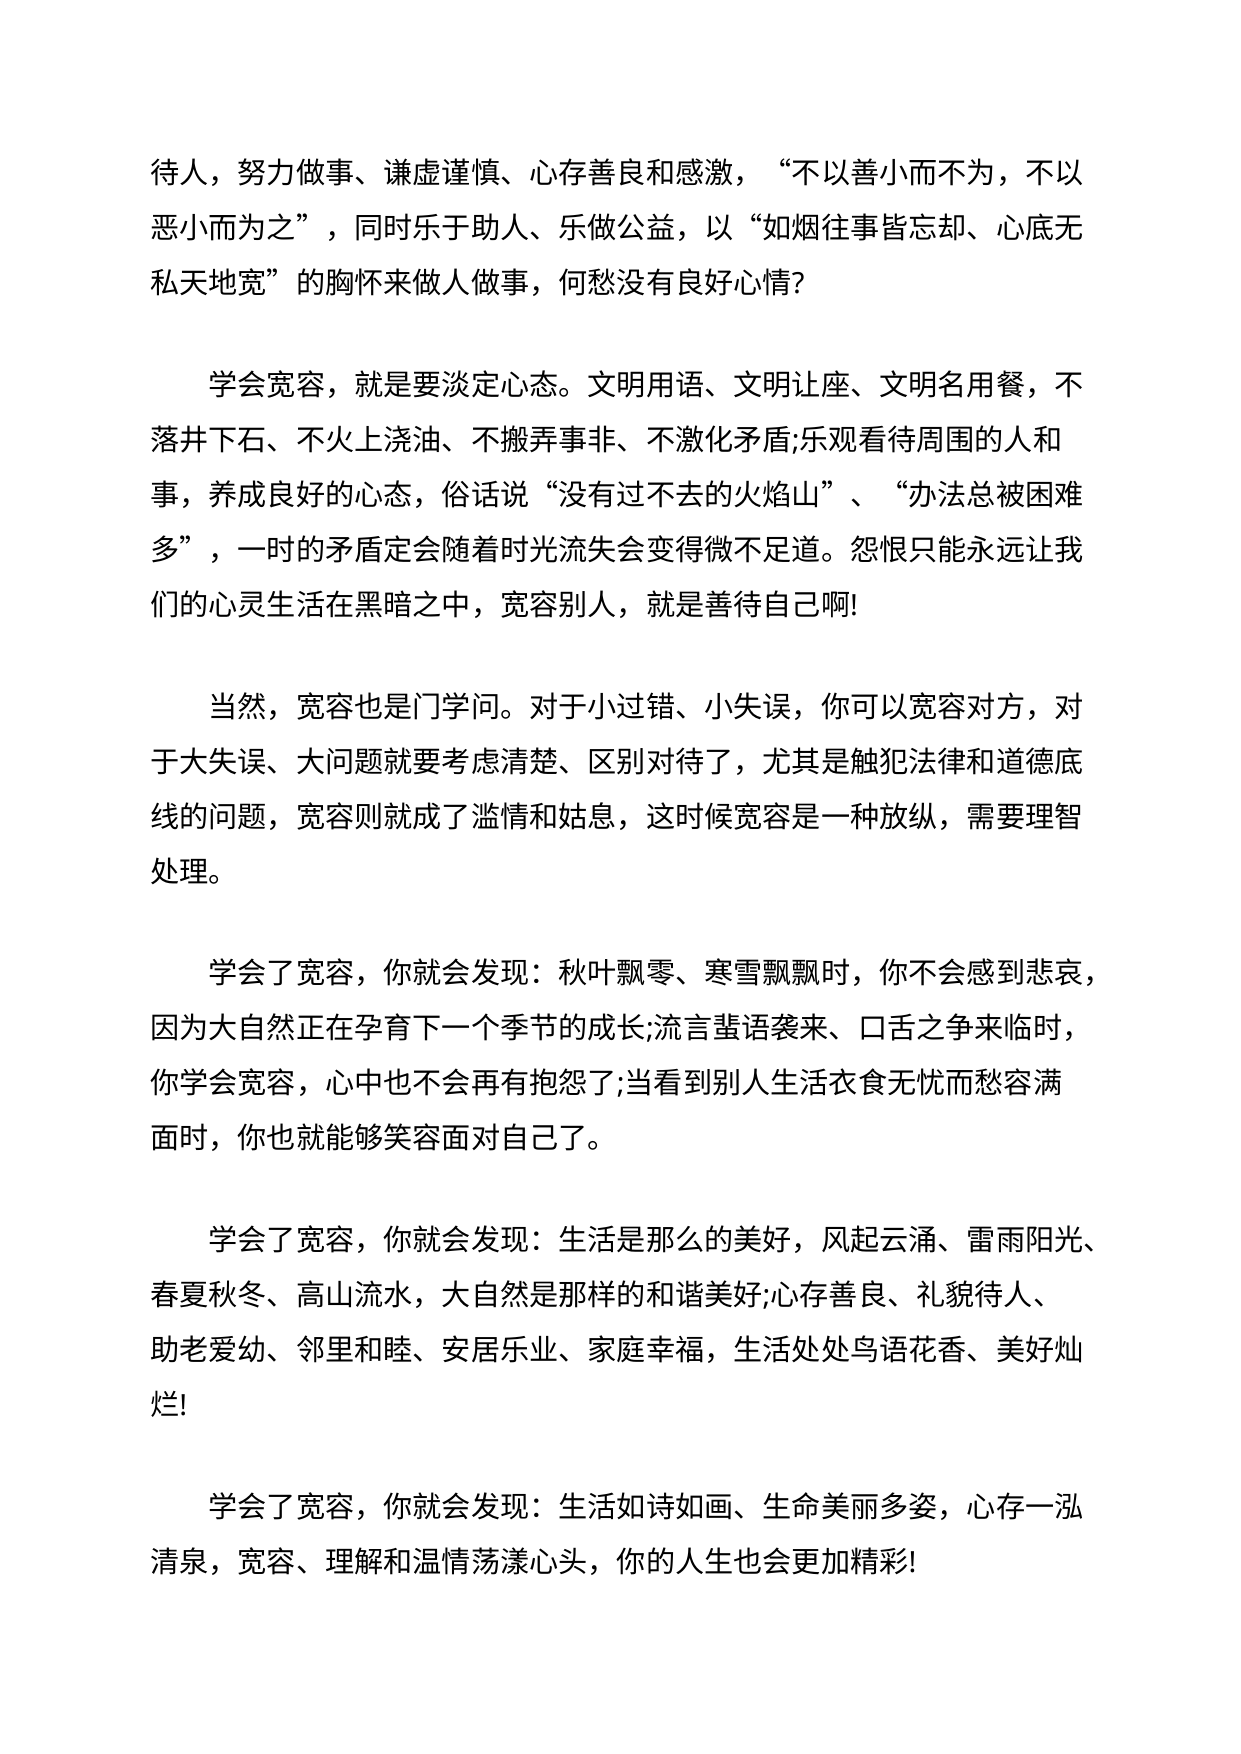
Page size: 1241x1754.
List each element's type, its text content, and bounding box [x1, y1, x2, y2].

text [150, 150, 1090, 302]
text 学会了宽容，你就会发现：生活如诗如画、生命美丽多姿，心存一泓清泉，宽容、理解和温情荡漾心头，你的人生也会更加精彩! [150, 1483, 1090, 1581]
text 学会了宽容，你就会发现：秋叶飘零、寒雪飘飘时，你不会感到悲哀，因为大自然正在孕育下一个季节的成长;流言蜚语袭来、口舌之争来临时，你学会宽容，心中也不会再有抱怨了;当看到别人生活衣食无忧而愁容满面时，你也就能够笑容面对自己了。 [150, 950, 1090, 1157]
text 当然，宽容也是门学问。对于小过错、小失误，你可以宽容对方，对于大失误、大问题就要考虑清楚、区别对待了，尤其是触犯法律和道德底线的问题，宽容则就成了滥情和姑息，这时候宽容是一种放纵，需要理智处理。 [150, 683, 1090, 890]
text 学会宽容，就是要淡定心态。文明用语、文明让座、文明名用餐，不落井下石、不火上浇油、不搬弄事非、不激化矛盾;乐观看待周围的人和事，养成良好的心态，俗话说“没有过不去的火焰山”、“办法总被困难多”，一时的矛盾定会随着时光流失会变得微不足道。怨恨只能永远让我们的心灵生活在黑暗之中，宽容别人，就是善待自己啊! [150, 362, 1090, 624]
text 学会了宽容，你就会发现：生活是那么的美好，风起云涌、雷雨阳光、春夏秋冬、高山流水，大自然是那样的和谐美好;心存善良、礼貌待人、助老爱幼、邻里和睦、安居乐业、家庭幸福，生活处处鸟语花香、美好灿烂! [150, 1217, 1090, 1424]
